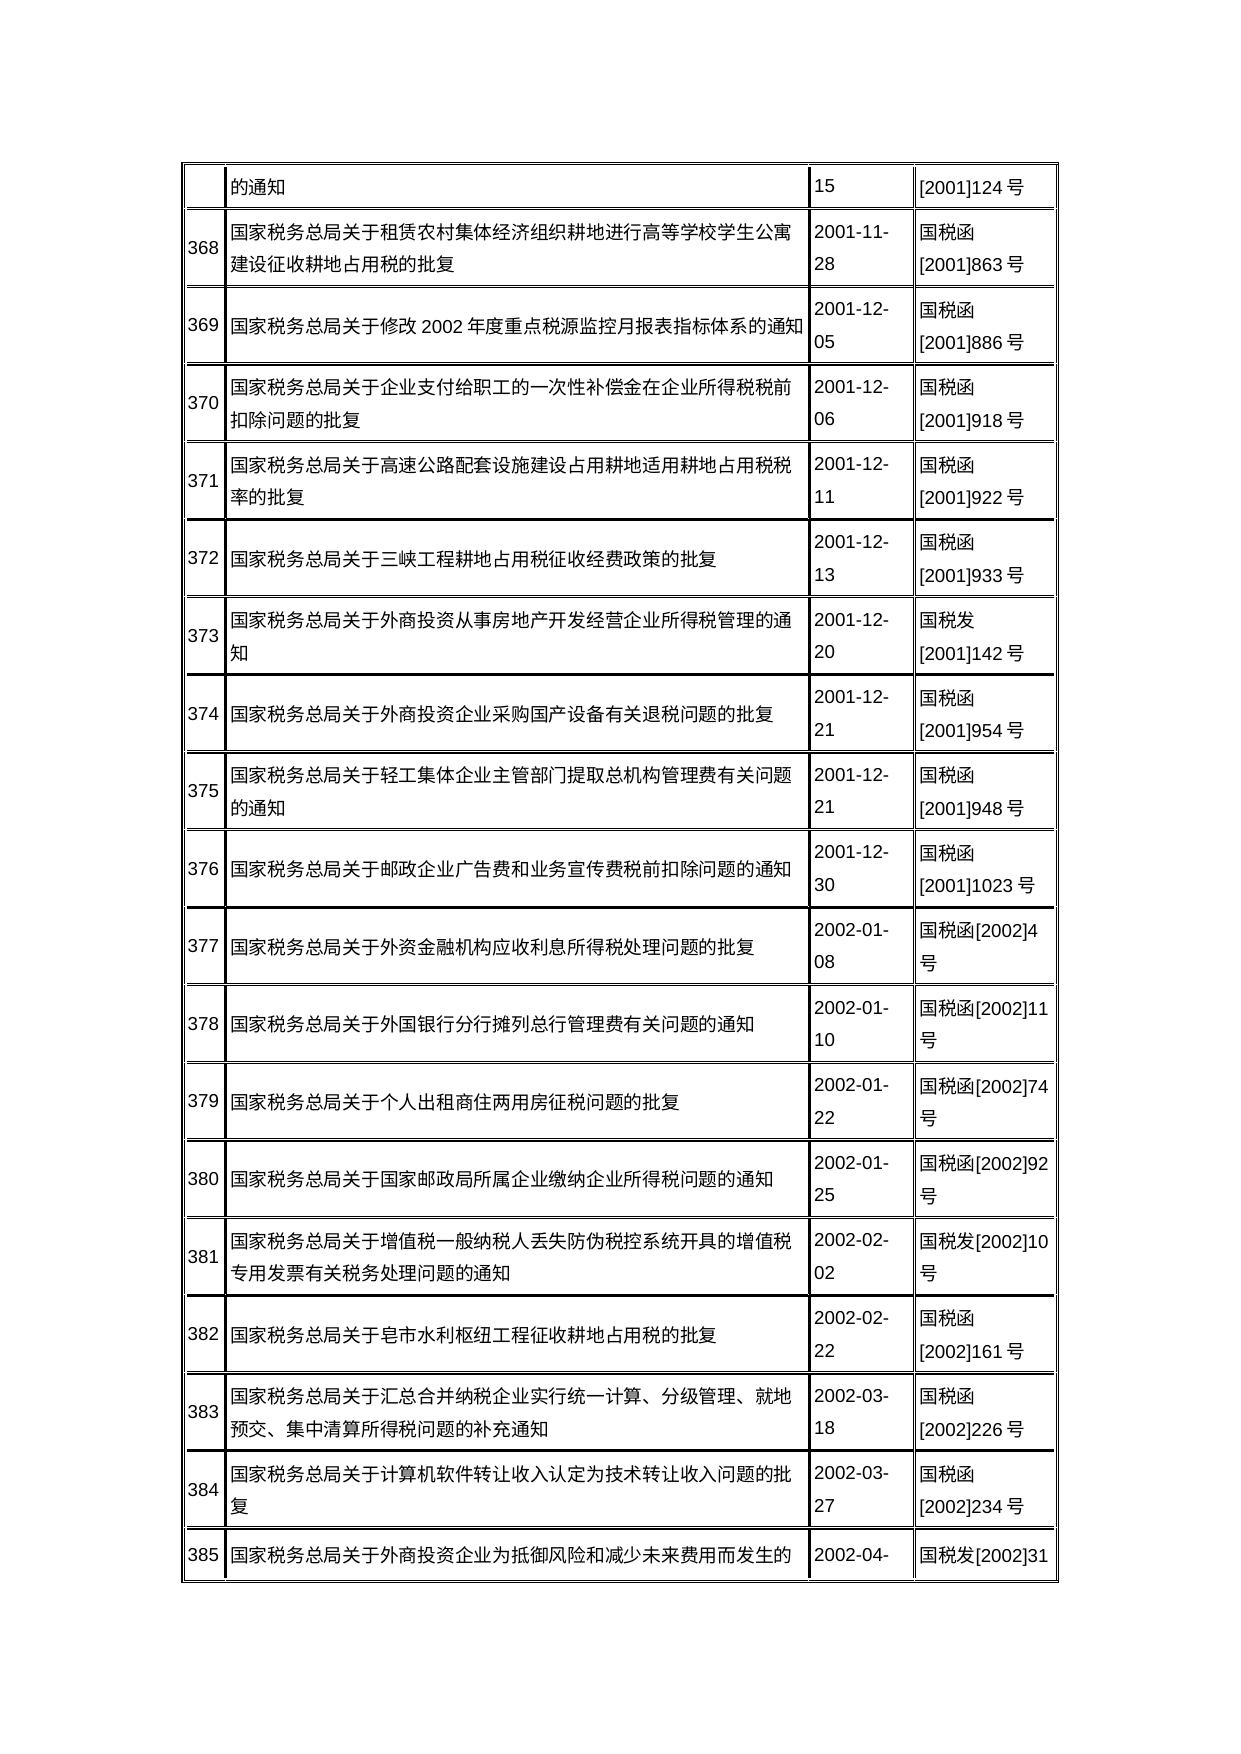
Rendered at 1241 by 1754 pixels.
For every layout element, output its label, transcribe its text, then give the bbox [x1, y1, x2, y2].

table_cell 385 [183, 1526, 225, 1579]
table_cell 2001-12-21 [811, 676, 913, 750]
table_cell 国家税务总局关于修改2002年度重点税源监控月报表指标体系的通知 [227, 288, 808, 362]
table_cell 国税发[2001]124号 [915, 165, 1056, 207]
table_cell 2001-12-11 [811, 443, 913, 517]
table_cell 379 [185, 1061, 224, 1138]
table_cell 国税函[2001]863号 [916, 207, 1056, 285]
table_cell 368 [185, 207, 224, 285]
table_cell 国税函[2002]226号 [916, 1371, 1056, 1449]
table_cell 国家税务总局关于皂市水利枢纽工程征收耕地占用税的批复 [227, 1297, 808, 1371]
table_cell 2002-01-08 [811, 909, 913, 983]
table_cell 国家税务总局关于三峡工程耕地占用税征收经费政策的批复 [227, 521, 808, 595]
table_cell 2001-11-28 [811, 210, 913, 285]
table_cell 国税函[2002]74号 [916, 1061, 1056, 1138]
table_cell 367 [185, 165, 225, 207]
table_cell 国家税务总局关于轻工集体企业主管部门提取总机构管理费有关问题的通知 [227, 754, 808, 828]
table_cell 2002-02-22 [811, 1297, 913, 1371]
table_cell 2001-11-15 [809, 165, 914, 207]
table_cell 2002-03-27 [811, 1452, 913, 1526]
table_cell 国税函[2002]161号 [916, 1294, 1057, 1371]
table_cell 380 [183, 1138, 225, 1216]
table_cell 2001-12-13 [811, 521, 913, 595]
table_cell 国家税务总局关于外商投资从事房地产开发经营企业所得税管理的通知 [227, 598, 808, 673]
table_cell 381 [185, 1216, 224, 1293]
table_cell 国税发[2002]10号 [916, 1216, 1056, 1293]
table_cell 国家税务总局关于外国银行分行摊列总行管理费有关问题的通知 [227, 986, 808, 1061]
table_cell 国家税务总局关于个人出租商住两用房征税问题的批复 [227, 1064, 808, 1138]
table_cell 国家税务总局关于租赁农村集体经济组织耕地进行高等学校学生公寓建设征收耕地占用税的批复 [227, 210, 808, 285]
table_cell 2001-12-06 [811, 366, 913, 440]
table_cell 375 [183, 750, 225, 828]
table_cell 国税发[2001]142号 [916, 595, 1056, 673]
table_cell 国家税务总局关于国家邮政局所属企业缴纳企业所得税问题的通知 [227, 1142, 808, 1216]
table_cell 2002-01-10 [811, 986, 913, 1061]
table_cell 国税函[2001]886号 [916, 285, 1056, 362]
table_cell 国税函[2002]11号 [916, 983, 1056, 1061]
table_cell 国税函[2002]92号 [915, 1138, 1057, 1216]
table_cell 384 [185, 1449, 224, 1526]
table_cell 383 [185, 1371, 224, 1449]
table_cell 382 [183, 1294, 224, 1371]
table_cell 国家税务总局关于企业支付给职工的一次性补偿金在企业所得税税前扣除问题的批复 [227, 366, 808, 440]
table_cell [225, 1530, 809, 1579]
table_cell 国税函[2001]954号 [916, 673, 1056, 750]
table_cell 2001-12-30 [811, 831, 913, 906]
table_cell 2002-03-18 [811, 1375, 913, 1449]
table_cell 国税发[2002]31号 [915, 1526, 1057, 1579]
table_cell 376 [185, 828, 224, 906]
table_cell 370 [185, 362, 224, 440]
table_cell 国家税务总局关于高速公路配套设施建设占用耕地适用耕地占用税税率的批复 [227, 443, 808, 517]
table_cell 国税函[2001]948号 [915, 750, 1057, 828]
table_cell 371 [185, 440, 224, 517]
table_cell 国税函[2002]234号 [916, 1449, 1056, 1526]
table_cell 国家税务总局关于外商投资企业采购国产设备有关退税问题的批复 [227, 676, 808, 750]
table_cell 372 [183, 518, 224, 595]
table_cell 2001-12-21 [811, 754, 913, 828]
table_cell 369 [185, 285, 224, 362]
table_cell 国税函[2001]933号 [916, 518, 1057, 595]
table_cell 2002-01-25 [811, 1142, 913, 1216]
table_cell 国税函[2001]1023号 [916, 828, 1056, 906]
table_cell 国税函[2002]4号 [916, 906, 1057, 983]
table_cell 374 [185, 673, 224, 750]
table_cell 国家税务总局关于汇总合并纳税企业实行统一计算、分级管理、就地预交、集中清算所得税问题的补充通知 [227, 1375, 808, 1449]
table_cell 国家税务总局关于外资金融机构应收利息所得税处理问题的批复 [227, 909, 808, 983]
table_cell 2002-04-03 [809, 1530, 914, 1579]
table_cell 2001-12-05 [811, 288, 913, 362]
table_cell 2001-12-20 [811, 598, 913, 673]
table_cell 378 [185, 983, 224, 1061]
table_cell 2002-01-22 [811, 1064, 913, 1138]
table_cell 国家税务总局关于邮政企业广告费和业务宣传费税前扣除问题的通知 [227, 831, 808, 906]
table_cell 国家税务总局关于计算机软件转让收入认定为技术转让收入问题的批复 [227, 1452, 808, 1526]
table_cell 国税函[2001]922号 [916, 440, 1056, 517]
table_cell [225, 163, 809, 207]
table_cell 国税函[2001]918号 [916, 362, 1056, 440]
table_cell 377 [183, 906, 224, 983]
table_cell 国家税务总局关于增值税一般纳税人丢失防伪税控系统开具的增值税专用发票有关税务处理问题的通知 [227, 1219, 808, 1293]
table_cell 2002-02-02 [811, 1219, 913, 1293]
table_cell 373 [185, 595, 224, 673]
